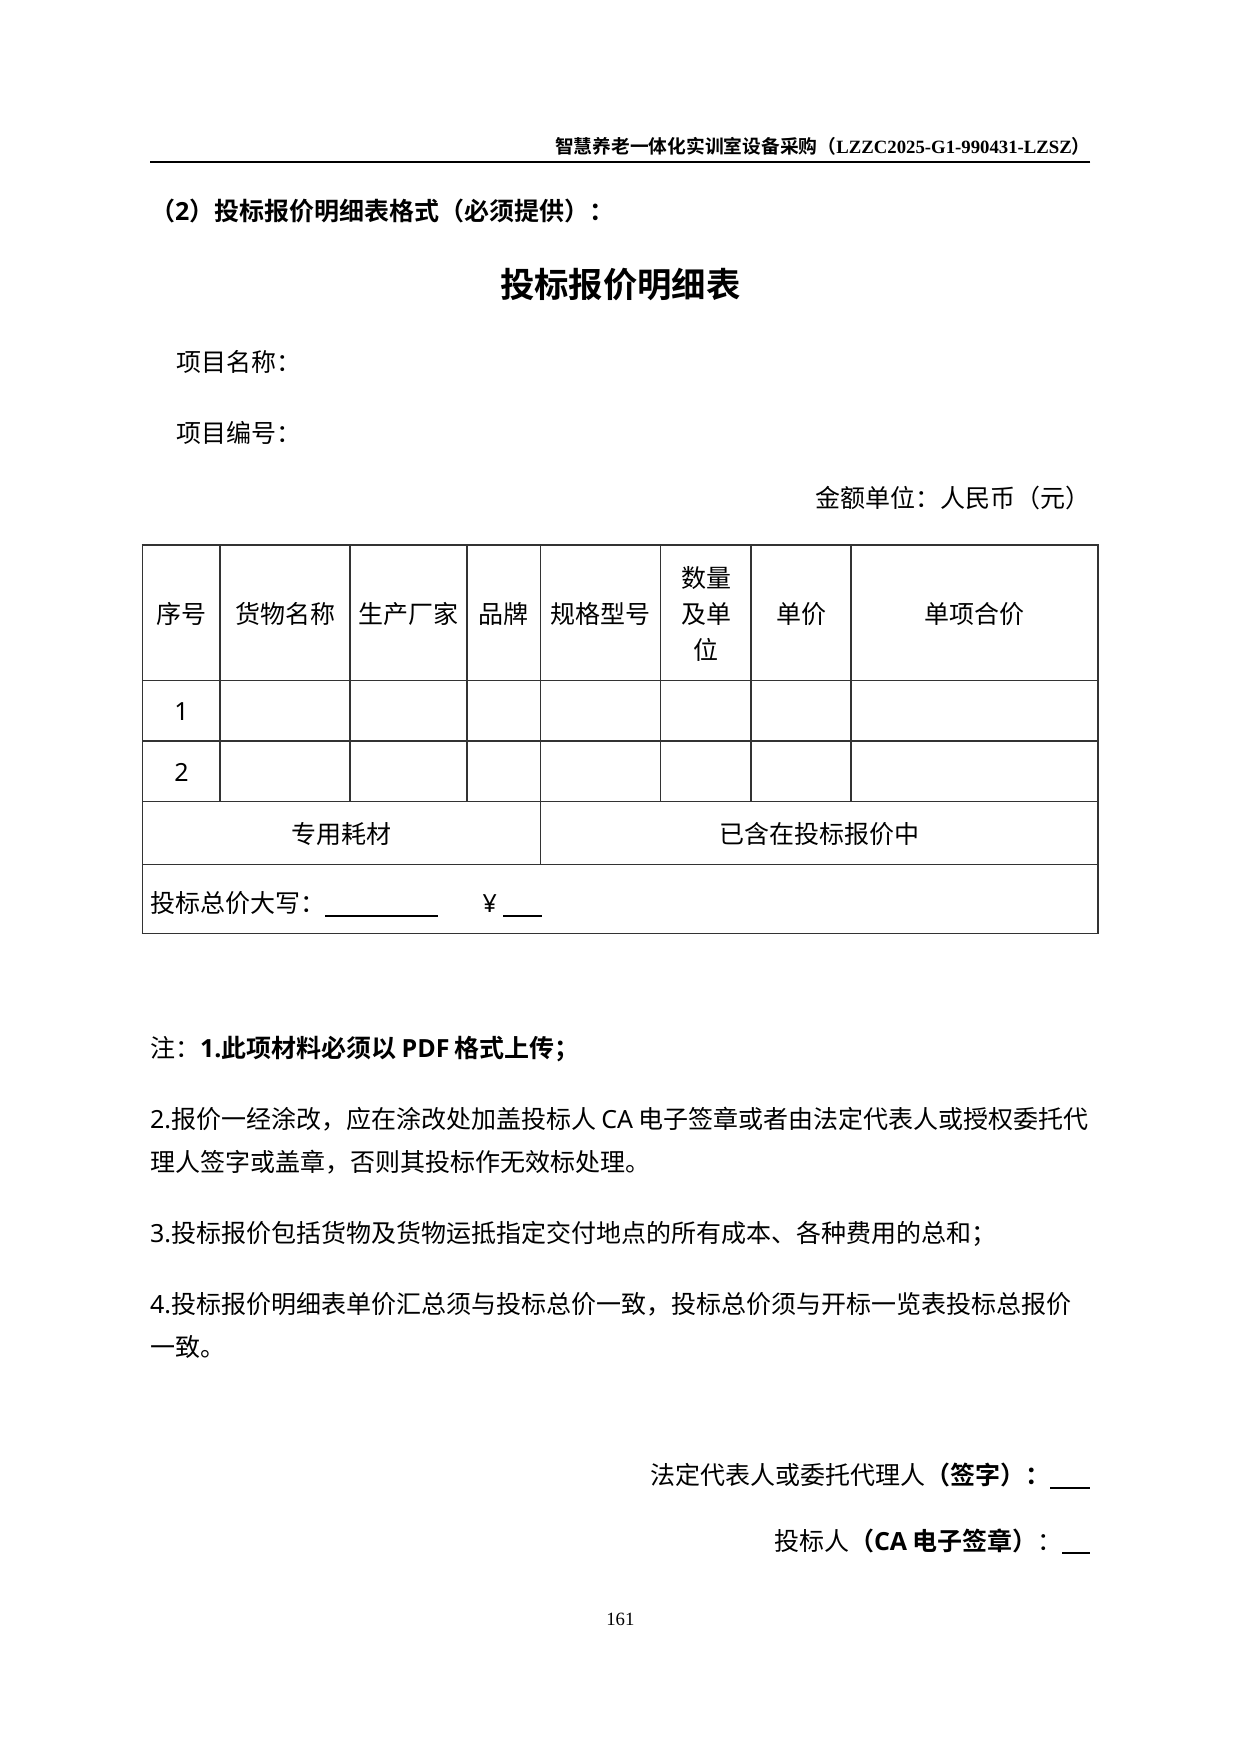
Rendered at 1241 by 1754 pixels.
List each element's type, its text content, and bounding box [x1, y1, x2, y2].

table_header 单价 [752, 546, 850, 679]
text 金额单位：人民币（元） [150, 479, 1090, 515]
table_header 数量及单位 [661, 546, 750, 679]
text 3.投标报价包括货物及货物运抵指定交付地点的所有成本、各种费用的总和； [150, 1208, 1090, 1250]
text 投标报价明细表 [150, 257, 1090, 307]
table_cell [661, 681, 750, 740]
table_cell [852, 742, 1097, 801]
table_cell [468, 742, 540, 801]
text （2）投标报价明细表格式（必须提供）： [150, 192, 1090, 228]
table_cell [661, 742, 750, 801]
table_cell 专用耗材 [143, 802, 540, 864]
table_cell 投标总价大写： ¥ [143, 865, 1097, 932]
text 项目编号： [150, 407, 1090, 450]
table_cell [468, 681, 540, 740]
table_cell [541, 681, 660, 740]
table_cell [351, 742, 466, 801]
table_cell [541, 742, 660, 801]
table_header 单项合价 [852, 546, 1097, 679]
table_cell [752, 742, 850, 801]
table_cell [351, 681, 466, 740]
text 2.报价一经涂改，应在涂改处加盖投标人CA电子签章或者由法定代表人或授权委托代理人签字或盖章，否则其投标作无效标处理。 [150, 1094, 1090, 1178]
table_header 货物名称 [221, 546, 349, 679]
table_cell [221, 742, 349, 801]
table_header 序号 [143, 546, 219, 679]
text 项目名称： [150, 336, 1090, 378]
table_cell [221, 681, 349, 740]
text 4.投标报价明细表单价汇总须与投标总价一致，投标总价须与开标一览表投标总报价一致。 [150, 1279, 1090, 1363]
table_header 品牌 [468, 546, 540, 679]
table_cell [852, 681, 1097, 740]
table_cell 1 [143, 681, 219, 740]
table_cell 2 [143, 742, 219, 801]
text 投标人（CA电子签章）： [150, 1521, 1090, 1557]
table_header 规格型号 [541, 546, 660, 679]
table_cell [752, 681, 850, 740]
table_cell 已含在投标报价中 [541, 802, 1097, 864]
table_header 生产厂家 [351, 546, 466, 679]
text 法定代表人或委托代理人（签字）： [150, 1456, 1090, 1492]
text 注：1.此项材料必须以PDF格式上传； [150, 1023, 1090, 1065]
